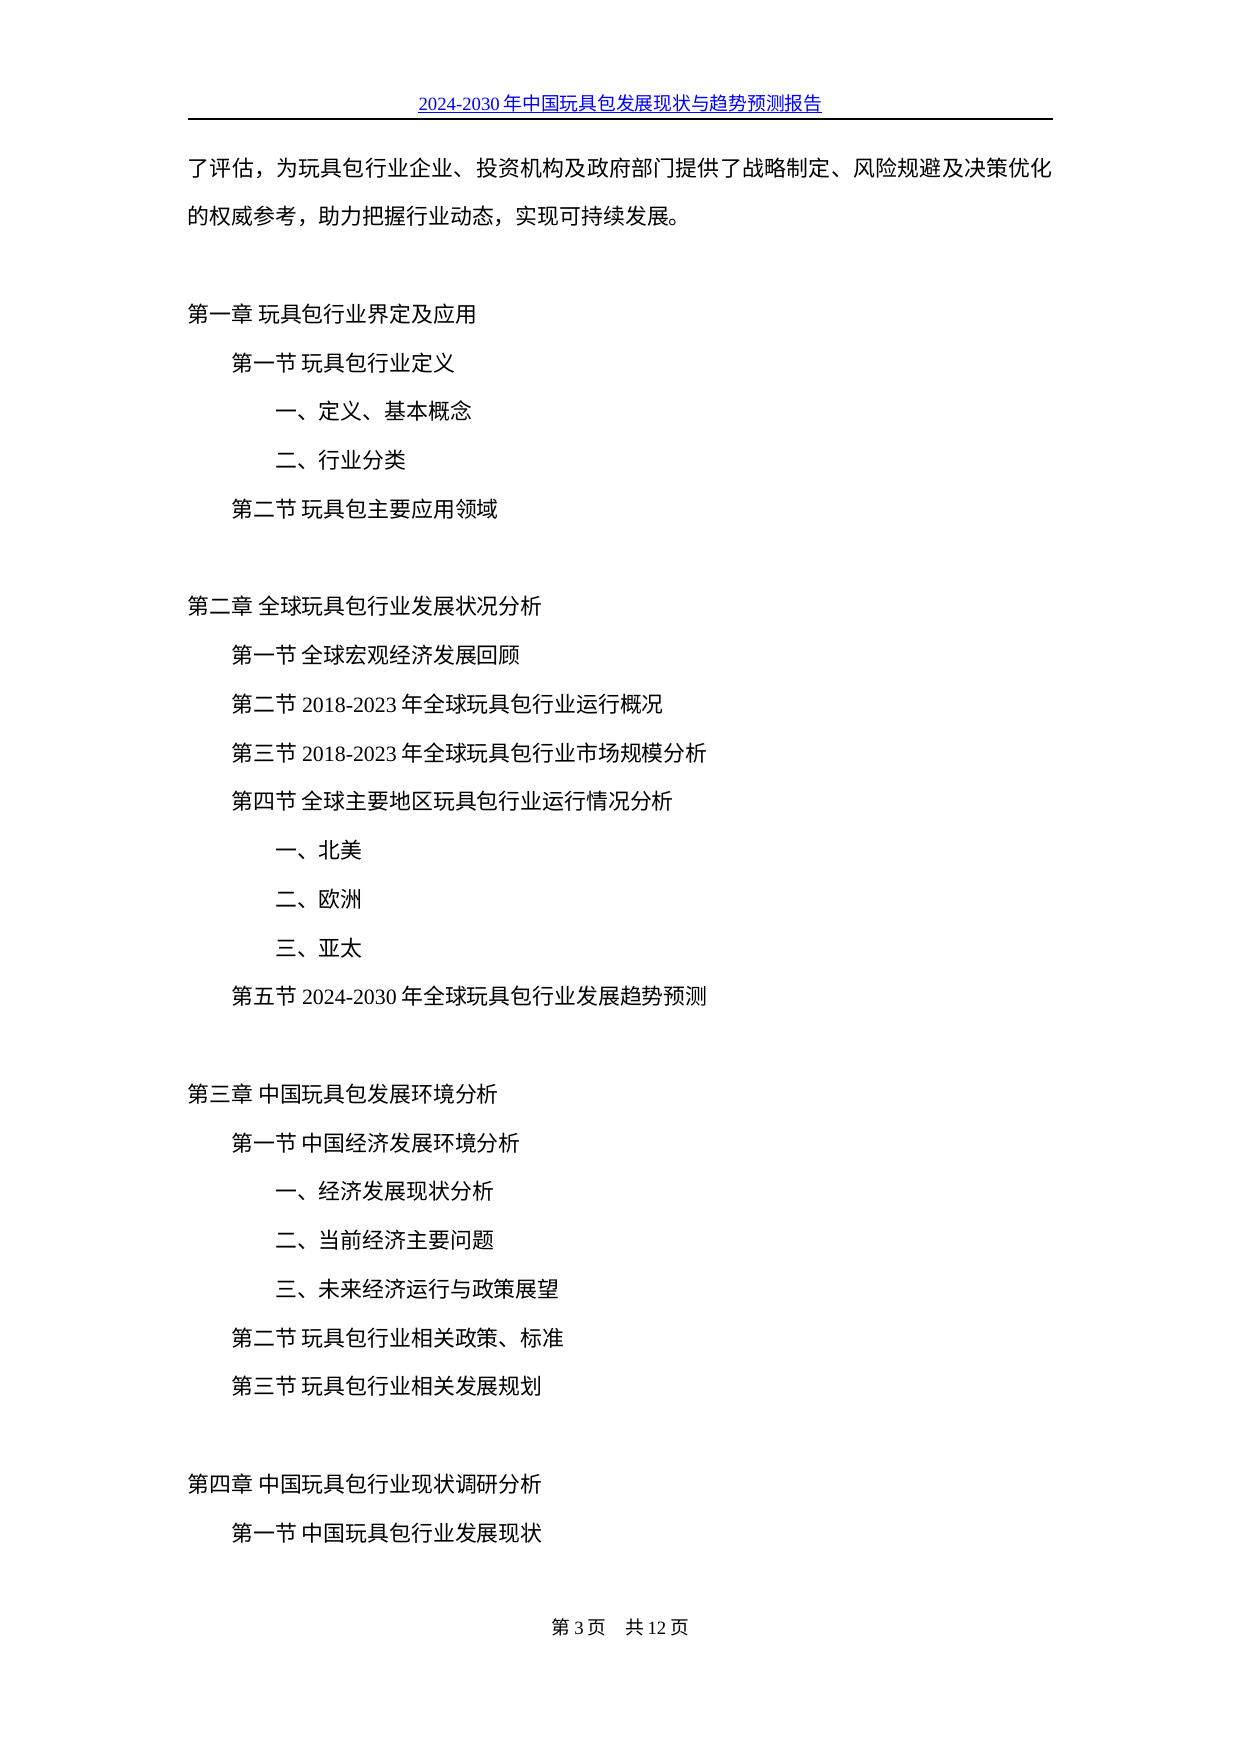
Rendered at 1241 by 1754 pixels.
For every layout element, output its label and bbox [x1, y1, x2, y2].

text [187, 150, 1053, 1548]
